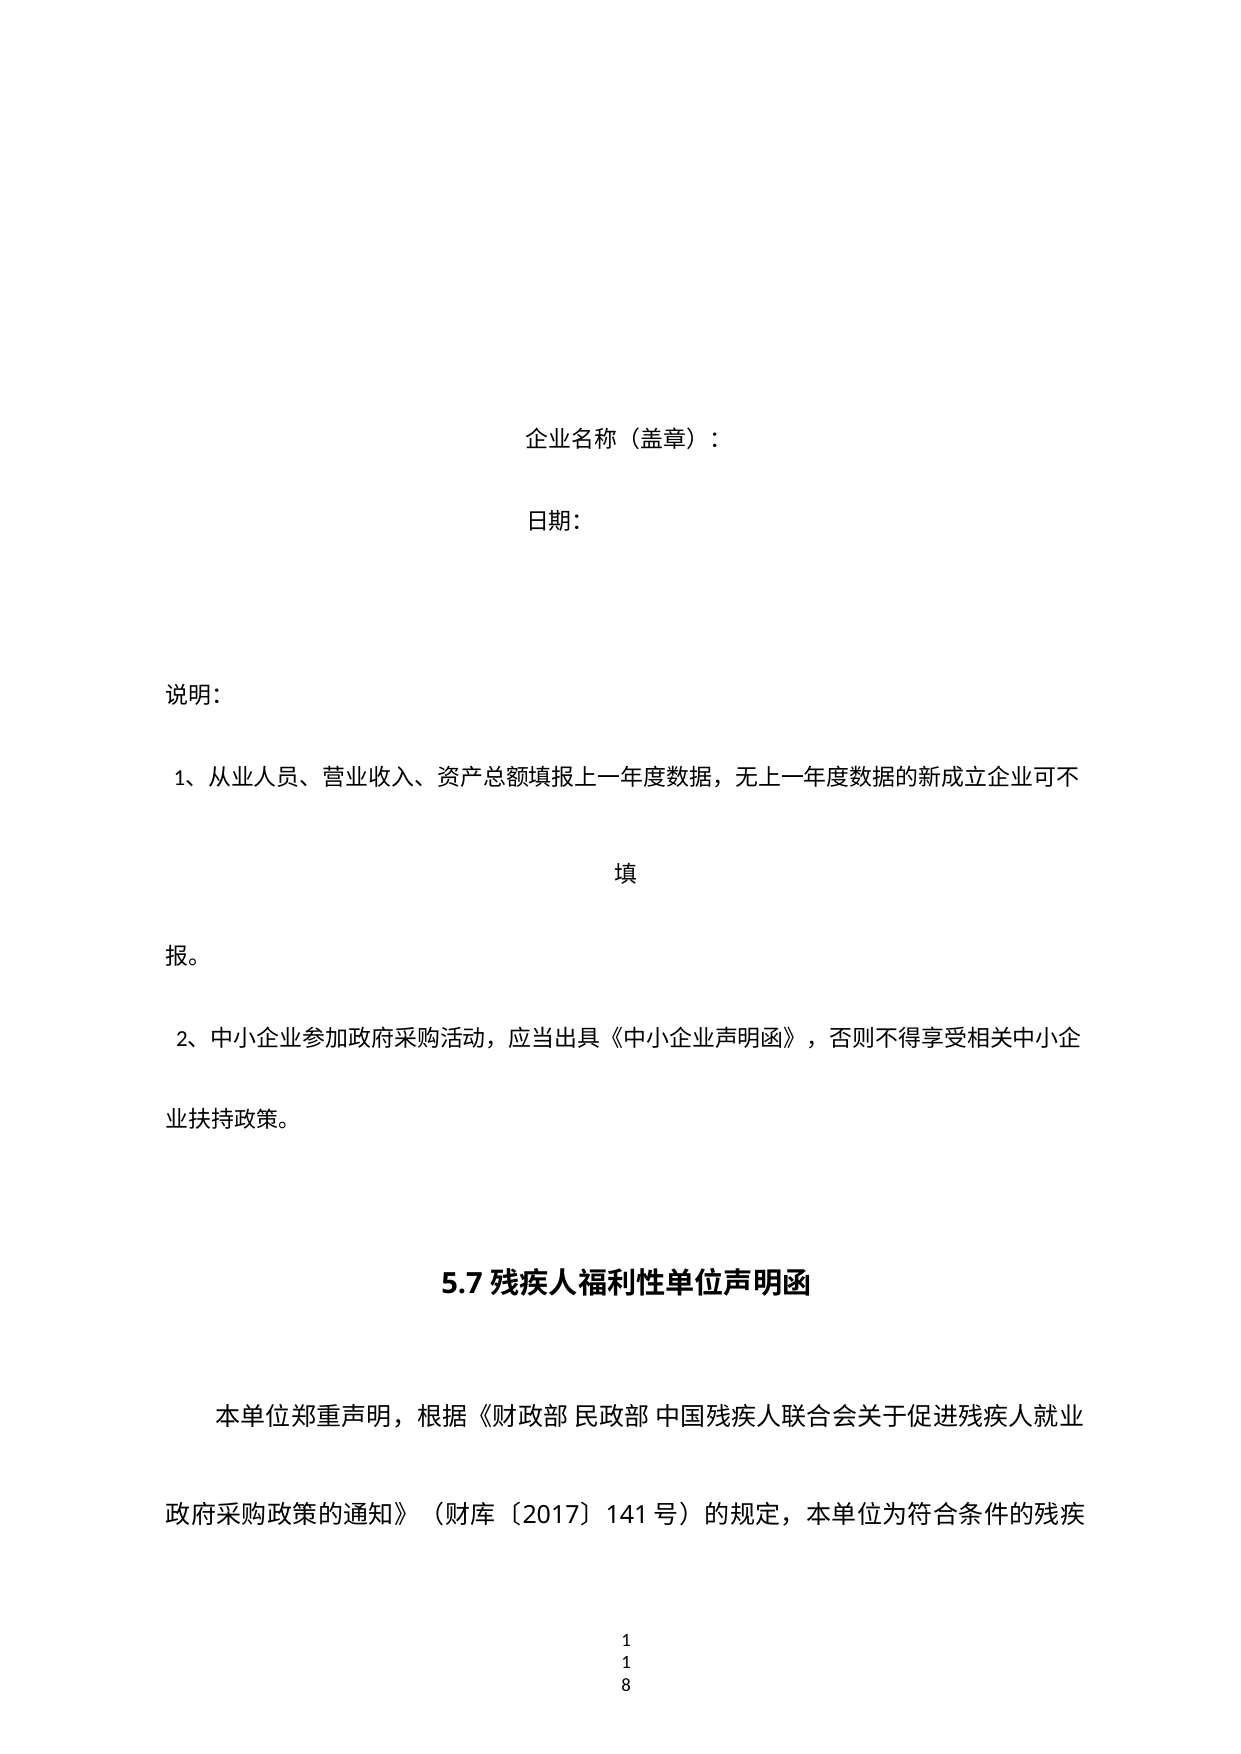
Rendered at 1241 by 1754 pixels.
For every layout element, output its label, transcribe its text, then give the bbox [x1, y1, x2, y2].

text 报。 [165, 922, 1087, 987]
text 1、从业人员、营业收入、资产总额填报上一年度数据，无上一年度数据的新成立企业可不填 [165, 743, 1087, 906]
text 企业名称（盖章）： [165, 405, 1087, 470]
text 2、中小企业参加政府采购活动，应当出具《中小企业声明函》，否则不得享受相关中小企 [165, 1004, 1087, 1069]
text 业扶持政策。 [165, 1085, 1087, 1150]
text 说明： [165, 661, 1087, 726]
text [165, 1382, 1087, 1545]
text 日期： [165, 487, 1087, 552]
text 5.7 残疾人福利性单位声明函 [165, 1249, 1087, 1314]
